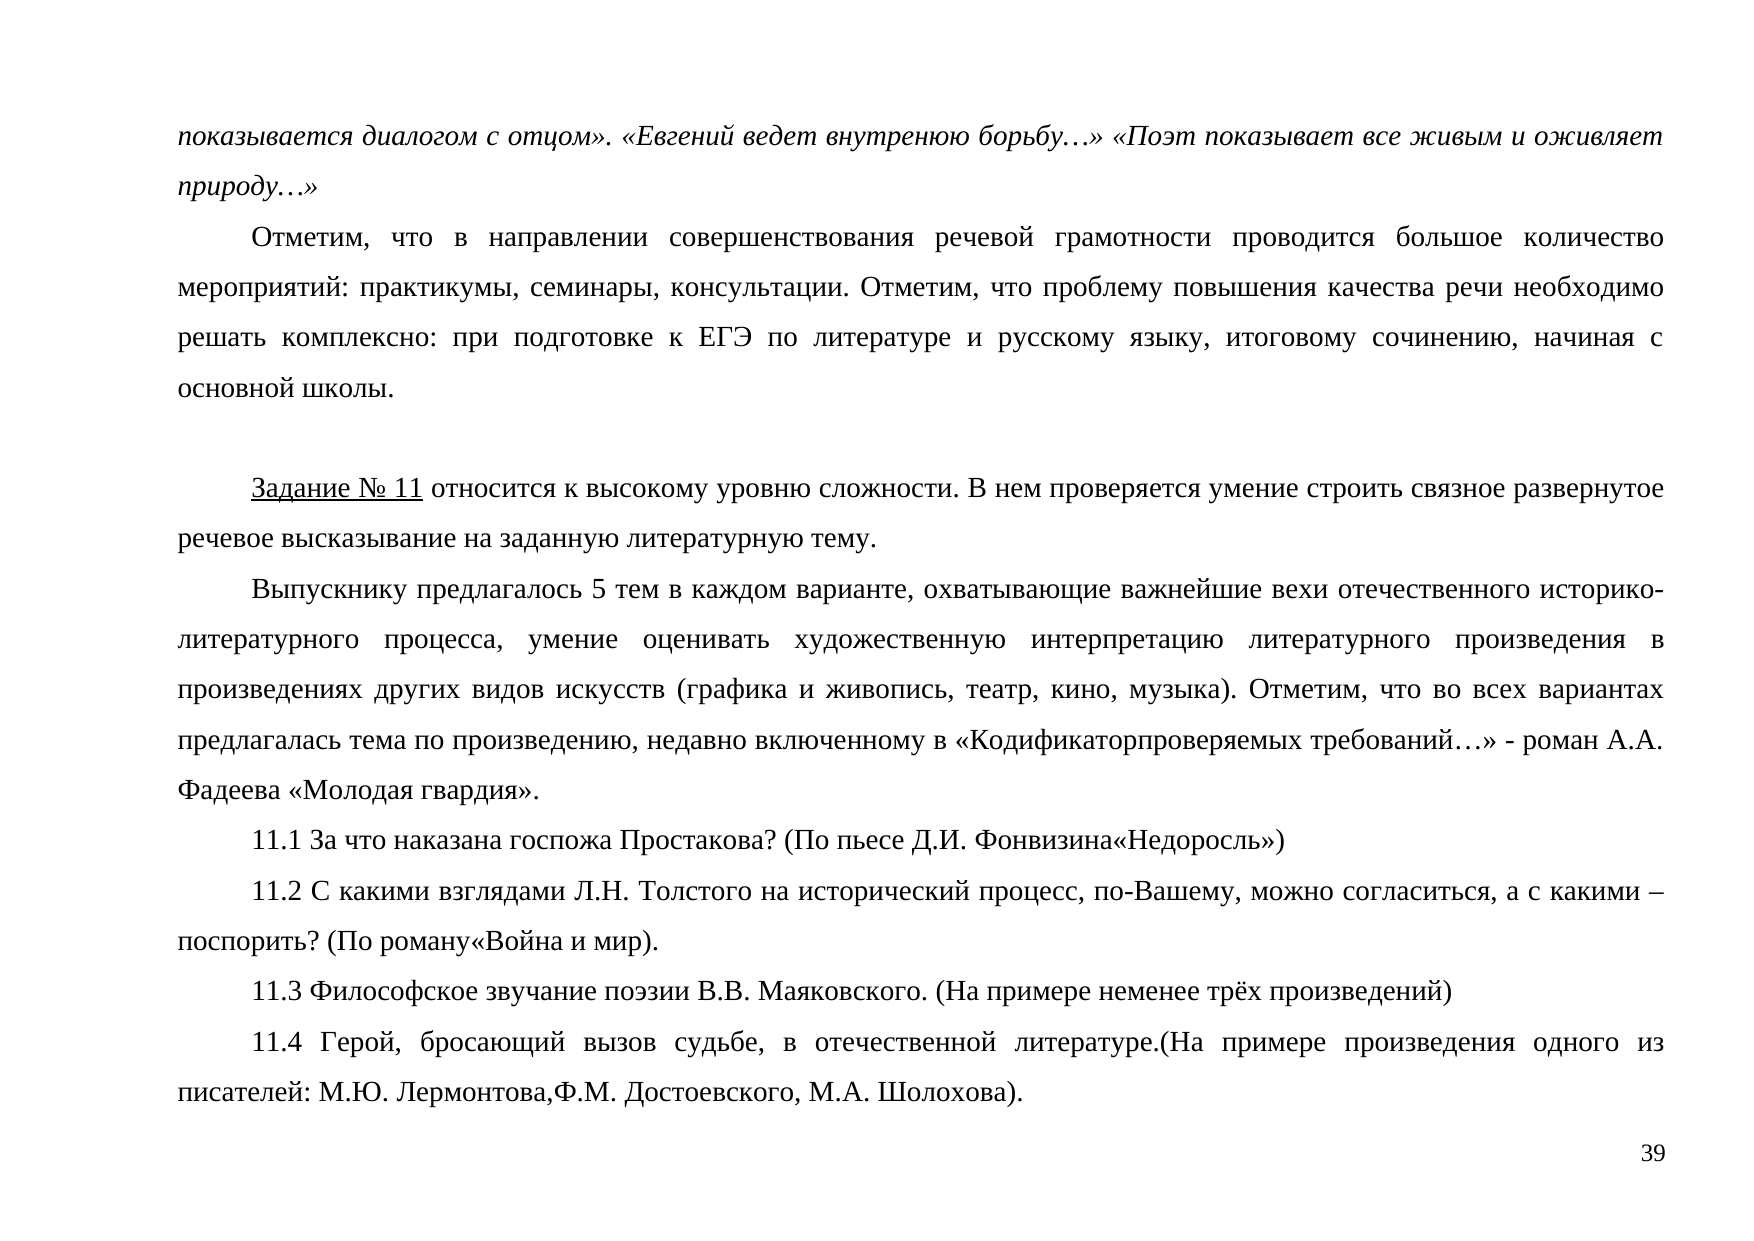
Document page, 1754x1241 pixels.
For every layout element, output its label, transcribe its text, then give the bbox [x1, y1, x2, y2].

text Задание № 11 относится к высокому уровню сложности. В нем проверяется умение строить связное развернутое речевое высказывание на заданную литературную тему. [177, 470, 1665, 554]
text Отметим, что в направлении совершенствования речевой грамотности проводится большое количество мероприятий: практикумы, семинары, консультации. Отметим, что проблему повышения качества речи необходимо решать комплексно: при подготовке к ЕГЭ по литературе и русскому языку, итоговому сочинению, начиная с основной школы. [177, 219, 1665, 403]
text 11.2 С какими взглядами Л.Н. Толстого на исторический процесс, по-Вашему, можно согласиться, а с какими – поспорить? (По роману«Война и мир). [177, 873, 1665, 957]
text 11.1 За что наказана госпожа Простакова? (По пьесе Д.И. Фонвизина«Недоросль») [177, 822, 1665, 856]
text Выпускнику предлагалось 5 тем в каждом варианте, охватывающие важнейшие вехи отечественного историко-литературного процесса, умение оценивать художественную интерпретацию литературного произведения в произведениях других видов искусств (графика и живопись, театр, кино, музыка). Отметим, что во всех вариантах предлагалась тема по произведению, недавно включенному в «Кодификаторпроверяемых требований…» - роман А.А. Фадеева «Молодая гвардия». [177, 571, 1665, 806]
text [177, 118, 1665, 202]
text 11.4 Герой, бросающий вызов судьбе, в отечественной литературе.(На примере произведения одного из писателей: М.Ю. Лермонтова,Ф.М. Достоевского, М.А. Шолохова). [177, 1024, 1665, 1108]
text 11.3 Философское звучание поэзии В.В. Маяковского. (На примере неменее трёх произведений) [177, 973, 1665, 1007]
